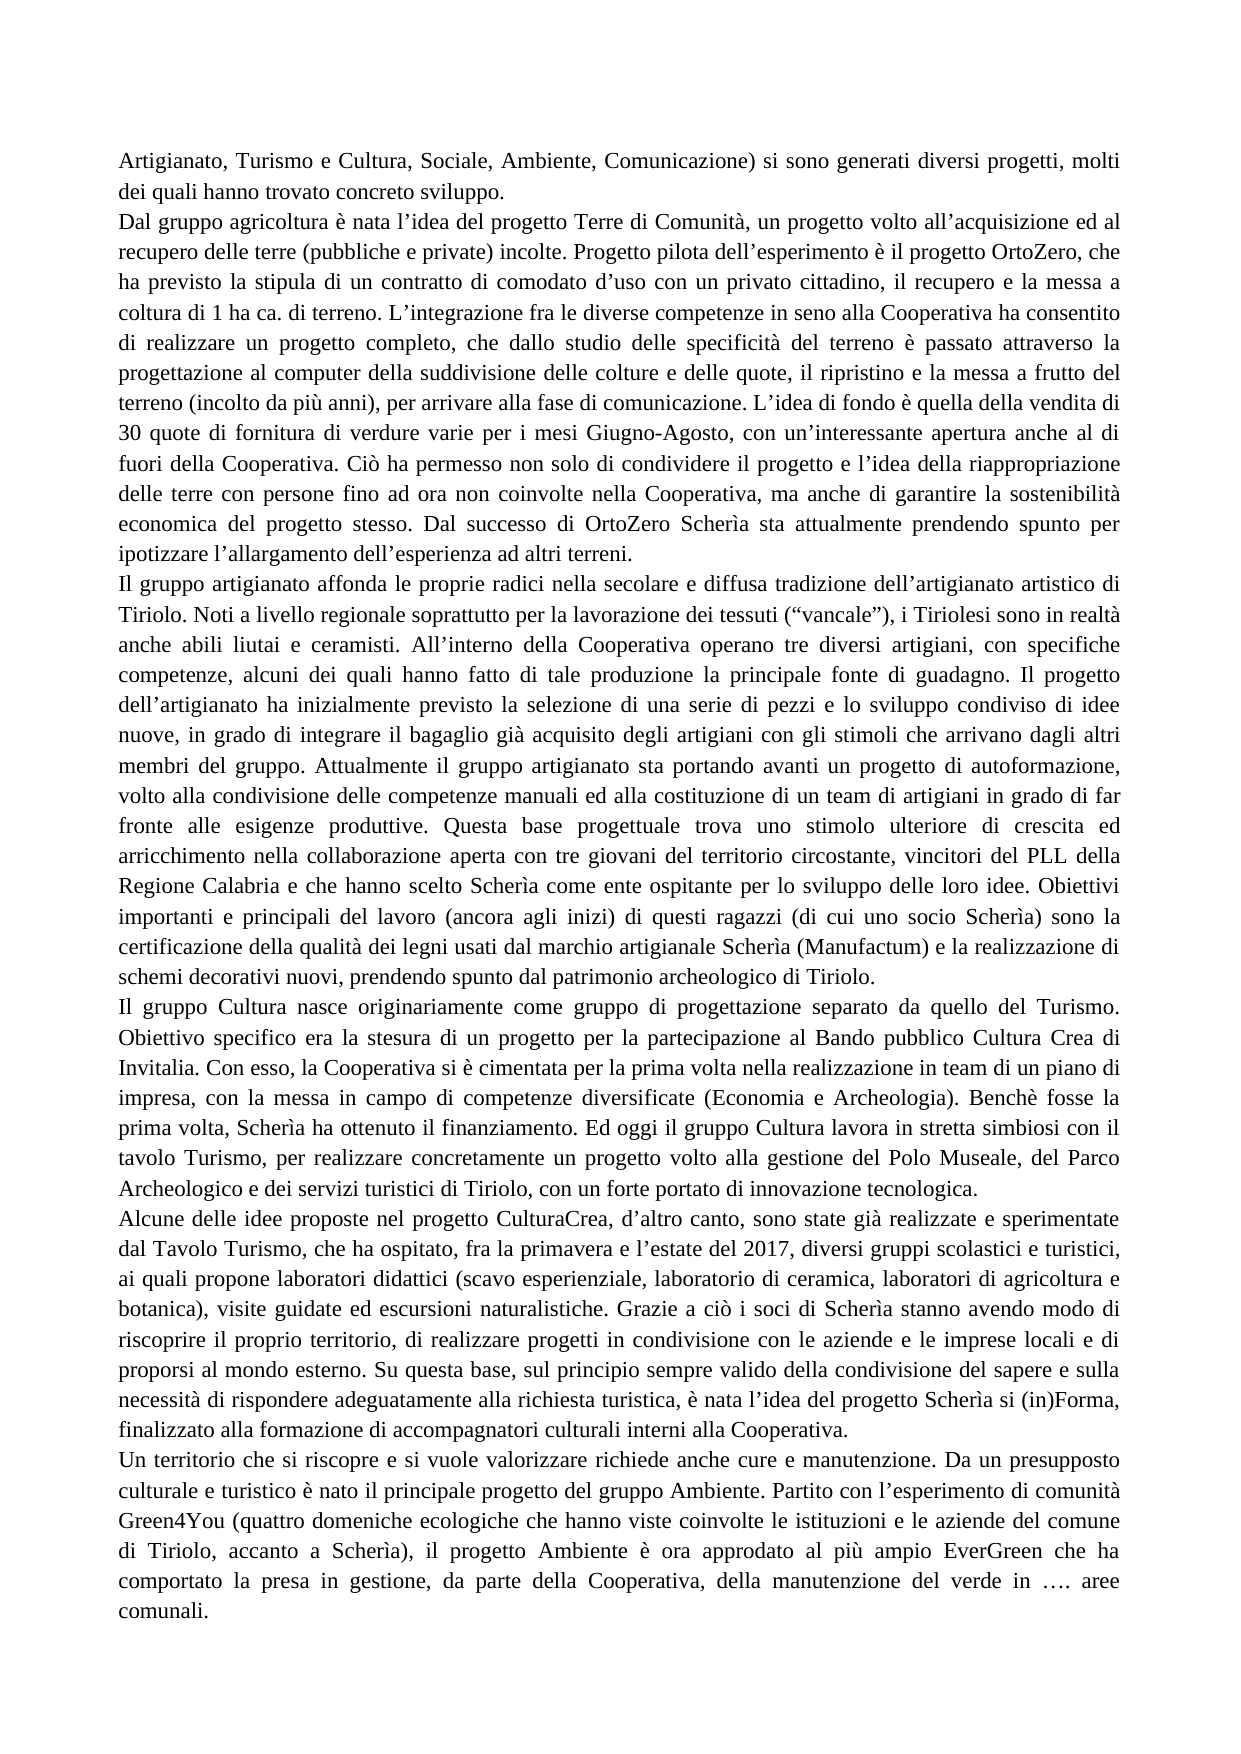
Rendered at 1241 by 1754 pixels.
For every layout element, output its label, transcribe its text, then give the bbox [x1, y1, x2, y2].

text Un territorio che si riscopre e si vuole valorizzare richiede anche cure e manutenzione. Da un presupposto culturale e turistico è nato il principale progetto del gruppo Ambiente. Partito con l’esperimento di comunità Green4You (quattro domeniche ecologiche che hanno viste coinvolte le istituzioni e le aziende del comune di Tiriolo, accanto a Scherìa), il progetto Ambiente è ora approdato al più ampio EverGreen che ha comportato la presa in gestione, da parte della Cooperativa, della manutenzione del verde in …. aree comunali. [118, 1447, 1122, 1624]
text Il gruppo artigianato affonda le proprie radici nella secolare e diffusa tradizione dell’artigianato artistico di Tiriolo. Noti a livello regionale soprattutto per la lavorazione dei tessuti (“vancale”), i Tiriolesi sono in realtà anche abili liutai e ceramisti. All’interno della Cooperativa operano tre diversi artigiani, con specifiche competenze, alcuni dei quali hanno fatto di tale produzione la principale fonte di guadagno. Il progetto dell’artigianato ha inizialmente previsto la selezione di una serie di pezzi e lo sviluppo condiviso di idee nuove, in grado di integrare il bagaglio già acquisito degli artigiani con gli stimoli che arrivano dagli altri membri del gruppo. Attualmente il gruppo artigianato sta portando avanti un progetto di autoformazione, volto alla condivisione delle competenze manuali ed alla costituzione di un team di artigiani in grado di far fronte alle esigenze produttive. Questa base progettuale trova uno stimolo ulteriore di crescita ed arricchimento nella collaborazione aperta con tre giovani del territorio circostante, vincitori del PLL della Regione Calabria e che hanno scelto Scherìa come ente ospitante per lo sviluppo delle loro idee. Obiettivi importanti e principali del lavoro (ancora agli inizi) di questi ragazzi (di cui uno socio Scherìa) sono la certificazione della qualità dei legni usati dal marchio artigianale Scherìa (Manufactum) e la realizzazione di schemi decorativi nuovi, prendendo spunto dal patrimonio archeologico di Tiriolo. [118, 571, 1122, 989]
text Il gruppo Cultura nasce originariamente come gruppo di progettazione separato da quello del Turismo. Obiettivo specifico era la stesura di un progetto per la partecipazione al Bando pubblico Cultura Crea di Invitalia. Con esso, la Cooperativa si è cimentata per la prima volta nella realizzazione in team di un piano di impresa, con la messa in campo di competenze diversificate (Economia e Archeologia). Benchè fosse la prima volta, Scherìa ha ottenuto il finanziamento. Ed oggi il gruppo Cultura lavora in stretta simbiosi con il tavolo Turismo, per realizzare concretamente un progetto volto alla gestione del Polo Museale, del Parco Archeologico e dei servizi turistici di Tiriolo, con un forte portato di innovazione tecnologica. [118, 993, 1122, 1201]
text Alcune delle idee proposte nel progetto CulturaCrea, d’altro canto, sono state già realizzate e sperimentate dal Tavolo Turismo, che ha ospitato, fra la primavera e l’estate del 2017, diversi gruppi scolastici e turistici, ai quali propone laboratori didattici (scavo esperienziale, laboratorio di ceramica, laboratori di agricoltura e botanica), visite guidate ed escursioni naturalistiche. Grazie a ciò i soci di Scherìa stanno avendo modo di riscoprire il proprio territorio, di realizzare progetti in condivisione con le aziende e le imprese locali e di proporsi al mondo esterno. Su questa base, sul principio sempre valido della condivisione del sapere e sulla necessità di rispondere adeguatamente alla richiesta turistica, è nata l’idea del progetto Scherìa si (in)Forma, finalizzato alla formazione di accompagnatori culturali interni alla Cooperativa. [118, 1205, 1122, 1443]
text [118, 148, 1122, 204]
text Dal gruppo agricoltura è nata l’idea del progetto Terre di Comunità, un progetto volto all’acquisizione ed al recupero delle terre (pubbliche e private) incolte. Progetto pilota dell’esperimento è il progetto OrtoZero, che ha previsto la stipula di un contratto di comodato d’uso con un privato cittadino, il recupero e la messa a coltura di 1 ha ca. di terreno. L’integrazione fra le diverse competenze in seno alla Cooperativa ha consentito di realizzare un progetto completo, che dallo studio delle specificità del terreno è passato attraverso la progettazione al computer della suddivisione delle colture e delle quote, il ripristino e la messa a frutto del terreno (incolto da più anni), per arrivare alla fase di comunicazione. L’idea di fondo è quella della vendita di 30 quote di fornitura di verdure varie per i mesi Giugno-Agosto, con un’interessante apertura anche al di fuori della Cooperativa. Ciò ha permesso non solo di condividere il progetto e l’idea della riappropriazione delle terre con persone fino ad ora non coinvolte nella Cooperativa, ma anche di garantire la sostenibilità economica del progetto stesso. Dal successo di OrtoZero Scherìa sta attualmente prendendo spunto per ipotizzare l’allargamento dell’esperienza ad altri terreni. [118, 208, 1122, 567]
